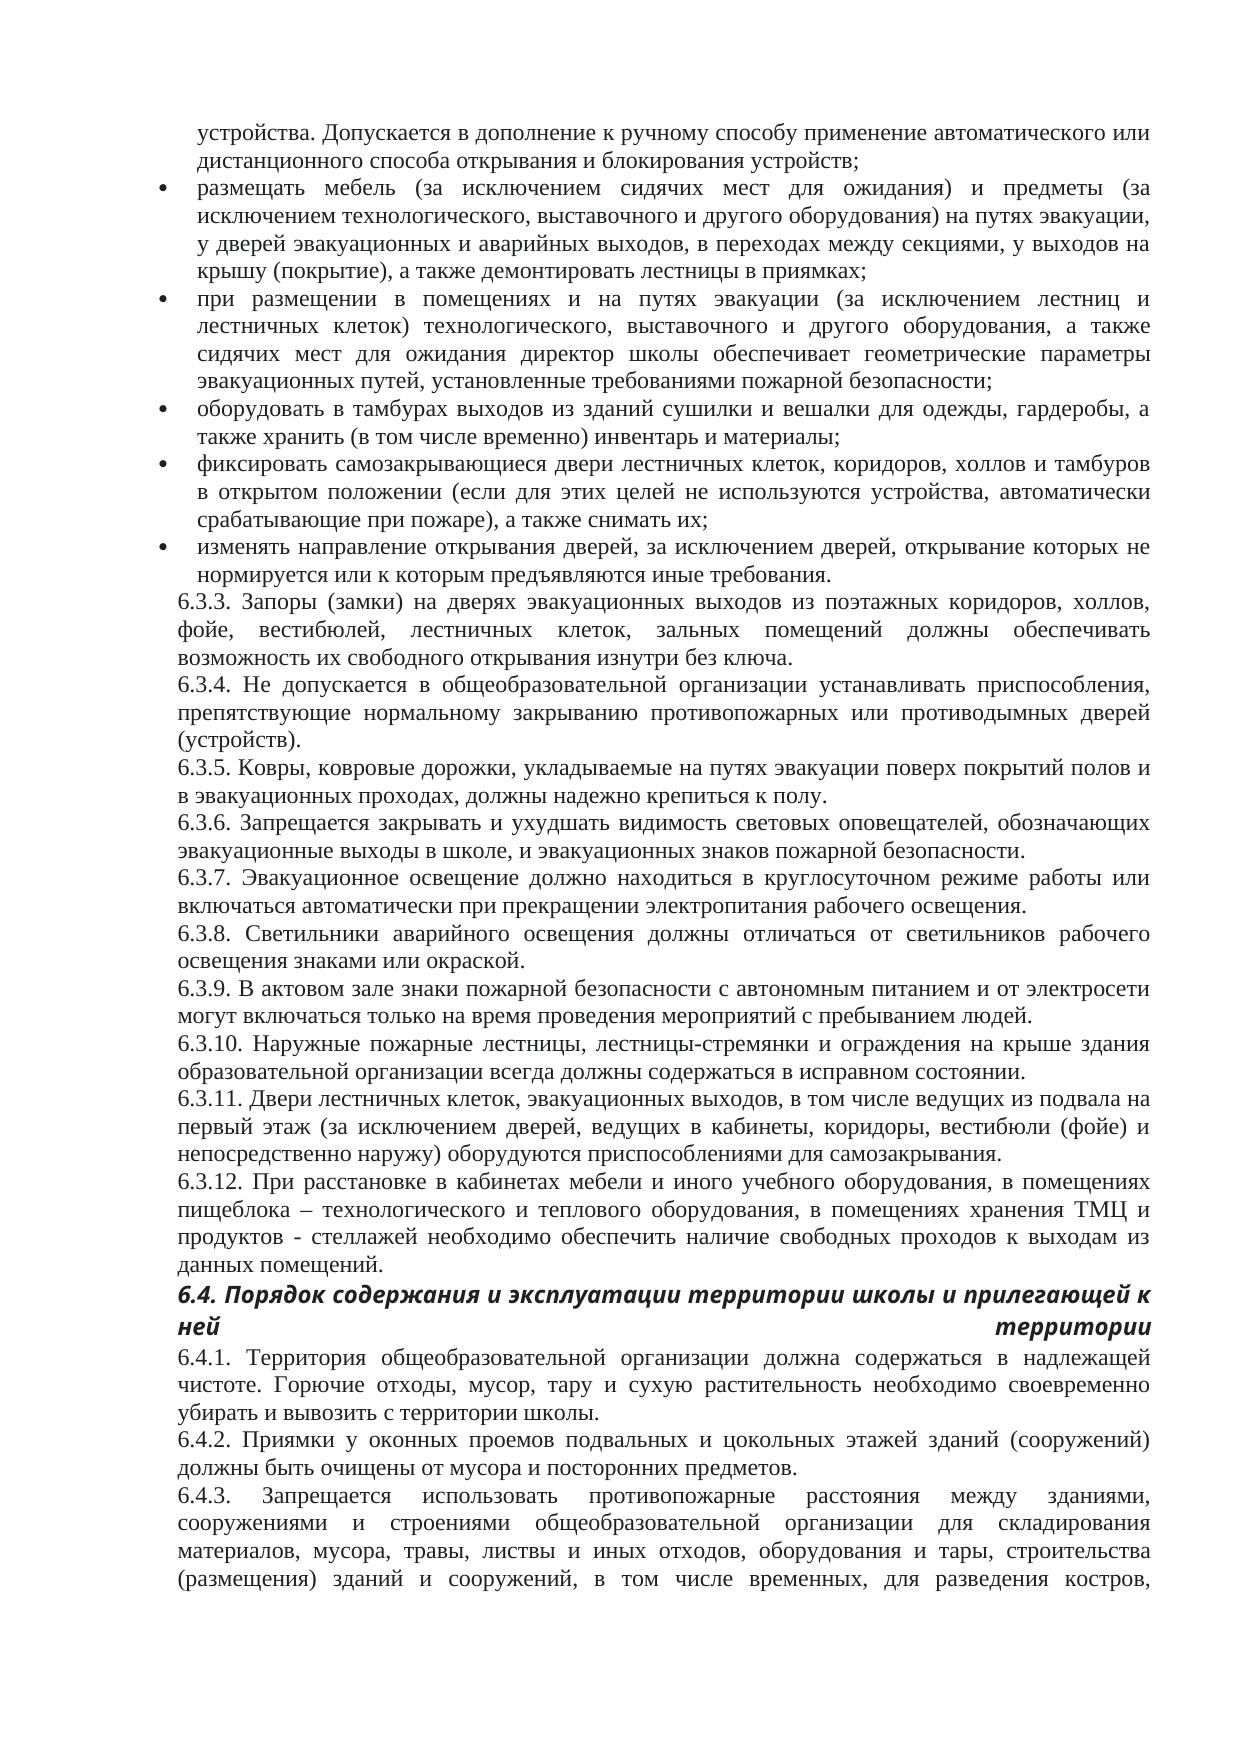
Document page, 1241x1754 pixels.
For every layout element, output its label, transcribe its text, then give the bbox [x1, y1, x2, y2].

text 6.3.4. Не допускается в общеобразовательной организации устанавливать приспособления, препятствующие нормальному закрыванию противопожарных или противодымных дверей (устройств). 6.3.5. Ковры, ковровые дорожки, укладываемые на путях эвакуации поверх покрытий полов и в эвакуационных проходах, должны надежно крепиться к полу. [177, 670, 1152, 808]
list размещать мебель (за исключением сидячих мест для ожидания) и предметы (за исключением технологического, выставочного и другого оборудования) на путях эвакуации, у дверей эвакуационных и аварийных выходов, в переходах между секциями, у выходов на крышу (покрытие), а также демонтировать лестницы в приямках; [159, 173, 1152, 284]
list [159, 118, 1152, 173]
text 6.3.10. Наружные пожарные лестницы, лестницы-стремянки и ограждения на крыше здания образовательной организации всегда должны содержаться в исправном состоянии. [177, 1029, 1152, 1084]
list при размещении в помещениях и на путях эвакуации (за исключением лестниц и лестничных клеток) технологического, выставочного и другого оборудования, а также сидячих мест для ожидания директор школы обеспечивает геометрические параметры эвакуационных путей, установленные требованиями пожарной безопасности; [159, 284, 1152, 394]
text 6.3.8. Светильники аварийного освещения должны отличаться от светильников рабочего освещения знаками или окраской. [177, 919, 1152, 974]
list фиксировать самозакрывающиеся двери лестничных клеток, коридоров, холлов и тамбуров в открытом положении (если для этих целей не используются устройства, автоматически срабатывающие при пожаре), а также снимать их; [159, 449, 1152, 532]
list изменять направление открывания дверей, за исключением дверей, открывание которых не нормируется или к которым предъявляются иные требования. [159, 532, 1152, 587]
text 6.3.3. Запоры (замки) на дверях эвакуационных выходов из поэтажных коридоров, холлов, фойе, вестибюлей, лестничных клеток, зальных помещений должны обеспечивать возможность их свободного открывания изнутри без ключа. [177, 587, 1152, 670]
list оборудовать в тамбурах выходов из зданий сушилки и вешалки для одежды, гардеробы, а также хранить (в том числе временно) инвентарь и материалы; [159, 394, 1152, 449]
text 6.3.6. Запрещается закрывать и ухудшать видимость световых оповещателей, обозначающих эвакуационные выходы в школе, и эвакуационных знаков пожарной безопасности. [177, 808, 1152, 863]
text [177, 1481, 1152, 1591]
text 6.4.2. Приямки у оконных проемов подвальных и цокольных этажей зданий (сооружений) должны быть очищены от мусора и посторонних предметов. [177, 1426, 1152, 1481]
text 6.4. Порядок содержания и эксплуатации территории школы и прилегающей к ней территории 6.4.1. Территория общеобразовательной организации должна содержаться в надлежащей чистоте. Горючие отходы, мусор, тару и сухую растительность необходимо своевременно убирать и вывозить с территории школы. [177, 1277, 1152, 1426]
text 6.3.9. В актовом зале знаки пожарной безопасности с автономным питанием и от электросети могут включаться только на время проведения мероприятий с пребыванием людей. [177, 974, 1152, 1029]
text 6.3.7. Эвакуационное освещение должно находиться в круглосуточном режиме работы или включаться автоматически при прекращении электропитания рабочего освещения. [177, 863, 1152, 919]
text 6.3.12. При расстановке в кабинетах мебели и иного учебного оборудования, в помещениях пищеблока – технологического и теплового оборудования, в помещениях хранения ТМЦ и продуктов - стеллажей необходимо обеспечить наличие свободных проходов к выходам из данных помещений. [177, 1167, 1152, 1277]
text 6.3.11. Двери лестничных клеток, эвакуационных выходов, в том числе ведущих из подвала на первый этаж (за исключением дверей, ведущих в кабинеты, коридоры, вестибюли (фойе) и непосредственно наружу) оборудуются приспособлениями для самозакрывания. [177, 1084, 1152, 1167]
